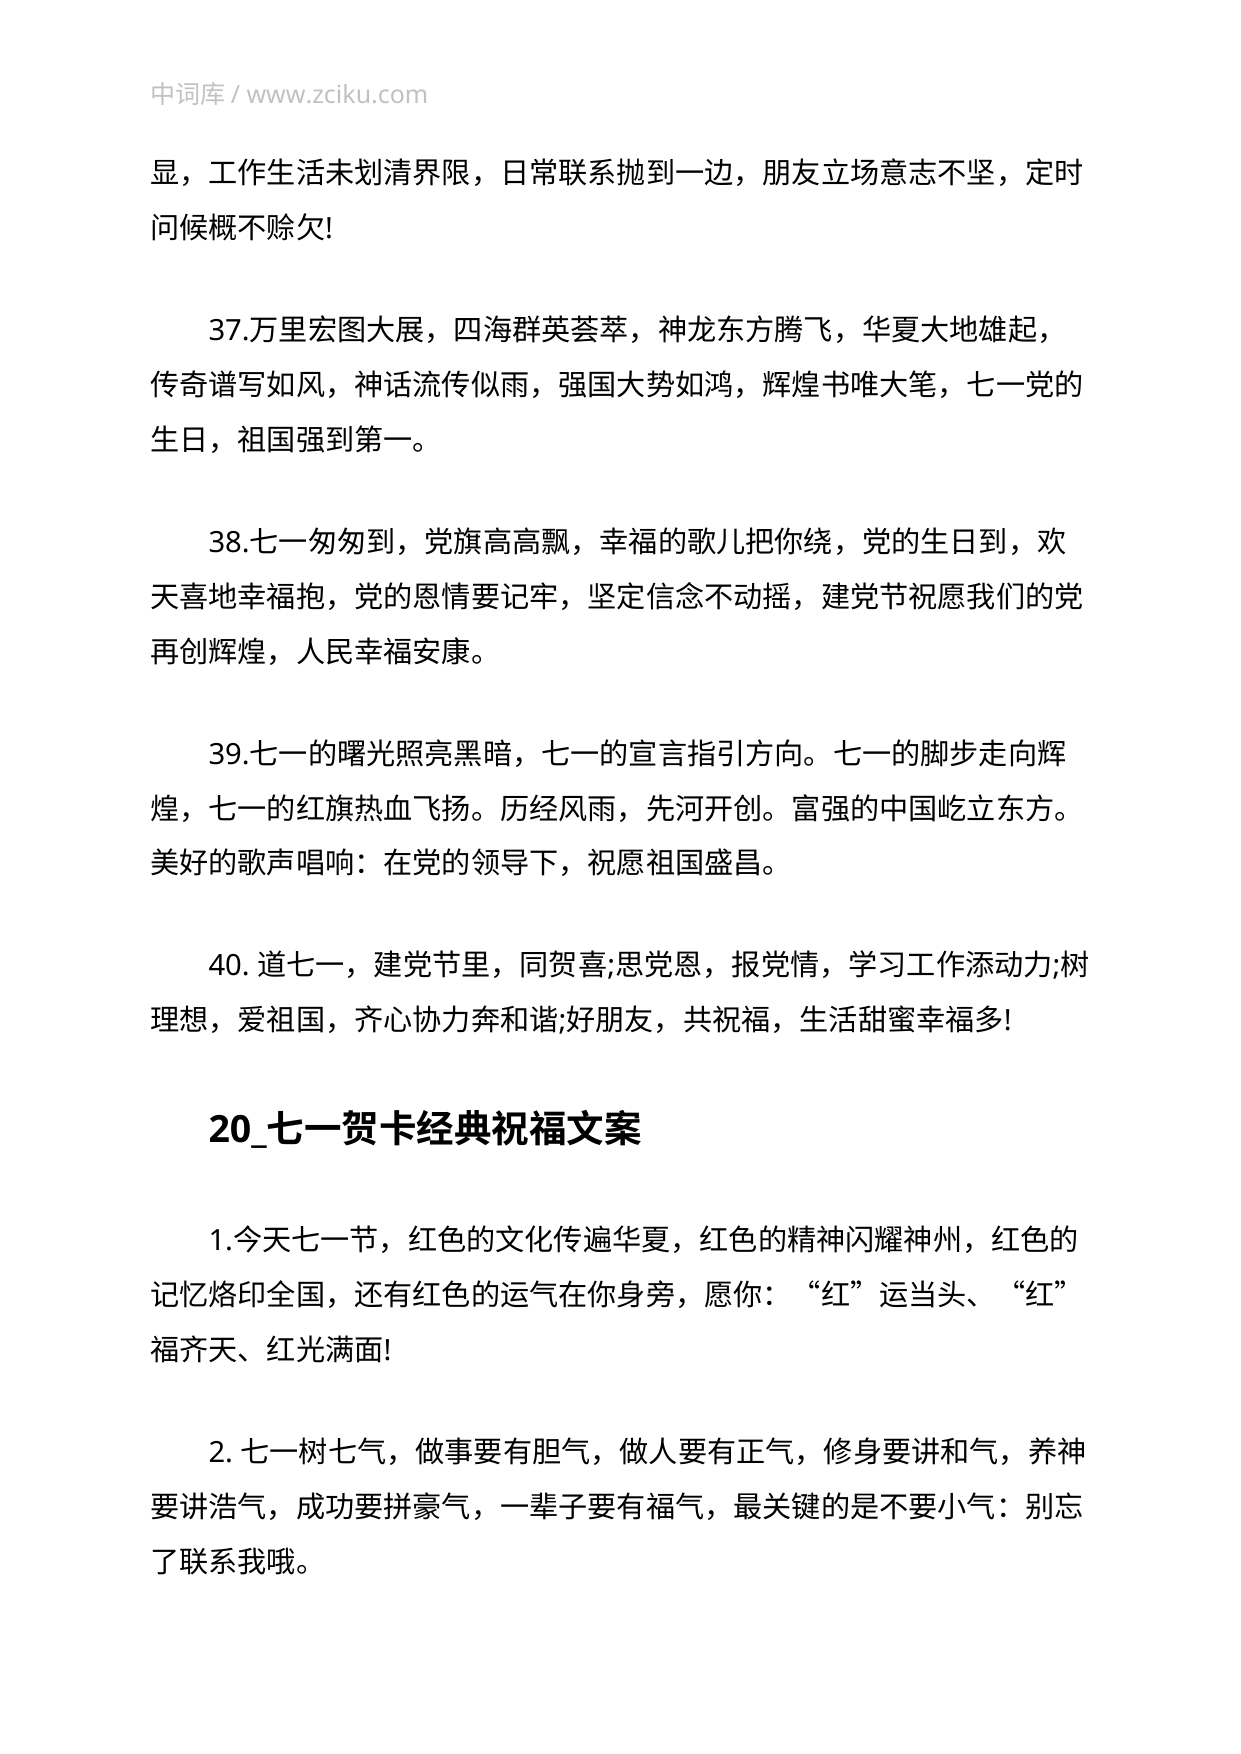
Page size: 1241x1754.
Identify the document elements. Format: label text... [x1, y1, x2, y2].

text 38.七一匆匆到，党旗高高飘，幸福的歌儿把你绕，党的生日到，欢天喜地幸福抱，党的恩情要记牢，坚定信念不动摇，建党节祝愿我们的党再创辉煌，人民幸福安康。 [150, 518, 1090, 671]
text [150, 150, 1090, 247]
text 2. 七一树七气，做事要有胆气，做人要有正气，修身要讲和气，养神要讲浩气，成功要拼豪气，一辈子要有福气，最关键的是不要小气：别忘了联系我哦。 [150, 1428, 1090, 1581]
text 1.今天七一节，红色的文化传遍华夏，红色的精神闪耀神州，红色的记忆烙印全国，还有红色的运气在你身旁，愿你：“红”运当头、“红”福齐天、红光满面! [150, 1216, 1090, 1369]
text 40. 道七一，建党节里，同贺喜;思党恩，报党情，学习工作添动力;树理想，爱祖国，齐心协力奔和谐;好朋友，共祝福，生活甜蜜幸福多! [150, 942, 1090, 1039]
text 20_七一贺卡经典祝福文案 [150, 1099, 1090, 1153]
text 37.万里宏图大展，四海群英荟萃，神龙东方腾飞，华夏大地雄起，传奇谱写如风，神话流传似雨，强国大势如鸿，辉煌书唯大笔，七一党的生日，祖国强到第一。 [150, 307, 1090, 459]
text 39.七一的曙光照亮黑暗，七一的宣言指引方向。七一的脚步走向辉煌，七一的红旗热血飞扬。历经风雨，先河开创。富强的中国屹立东方。美好的歌声唱响：在党的领导下，祝愿祖国盛昌。 [150, 730, 1090, 882]
